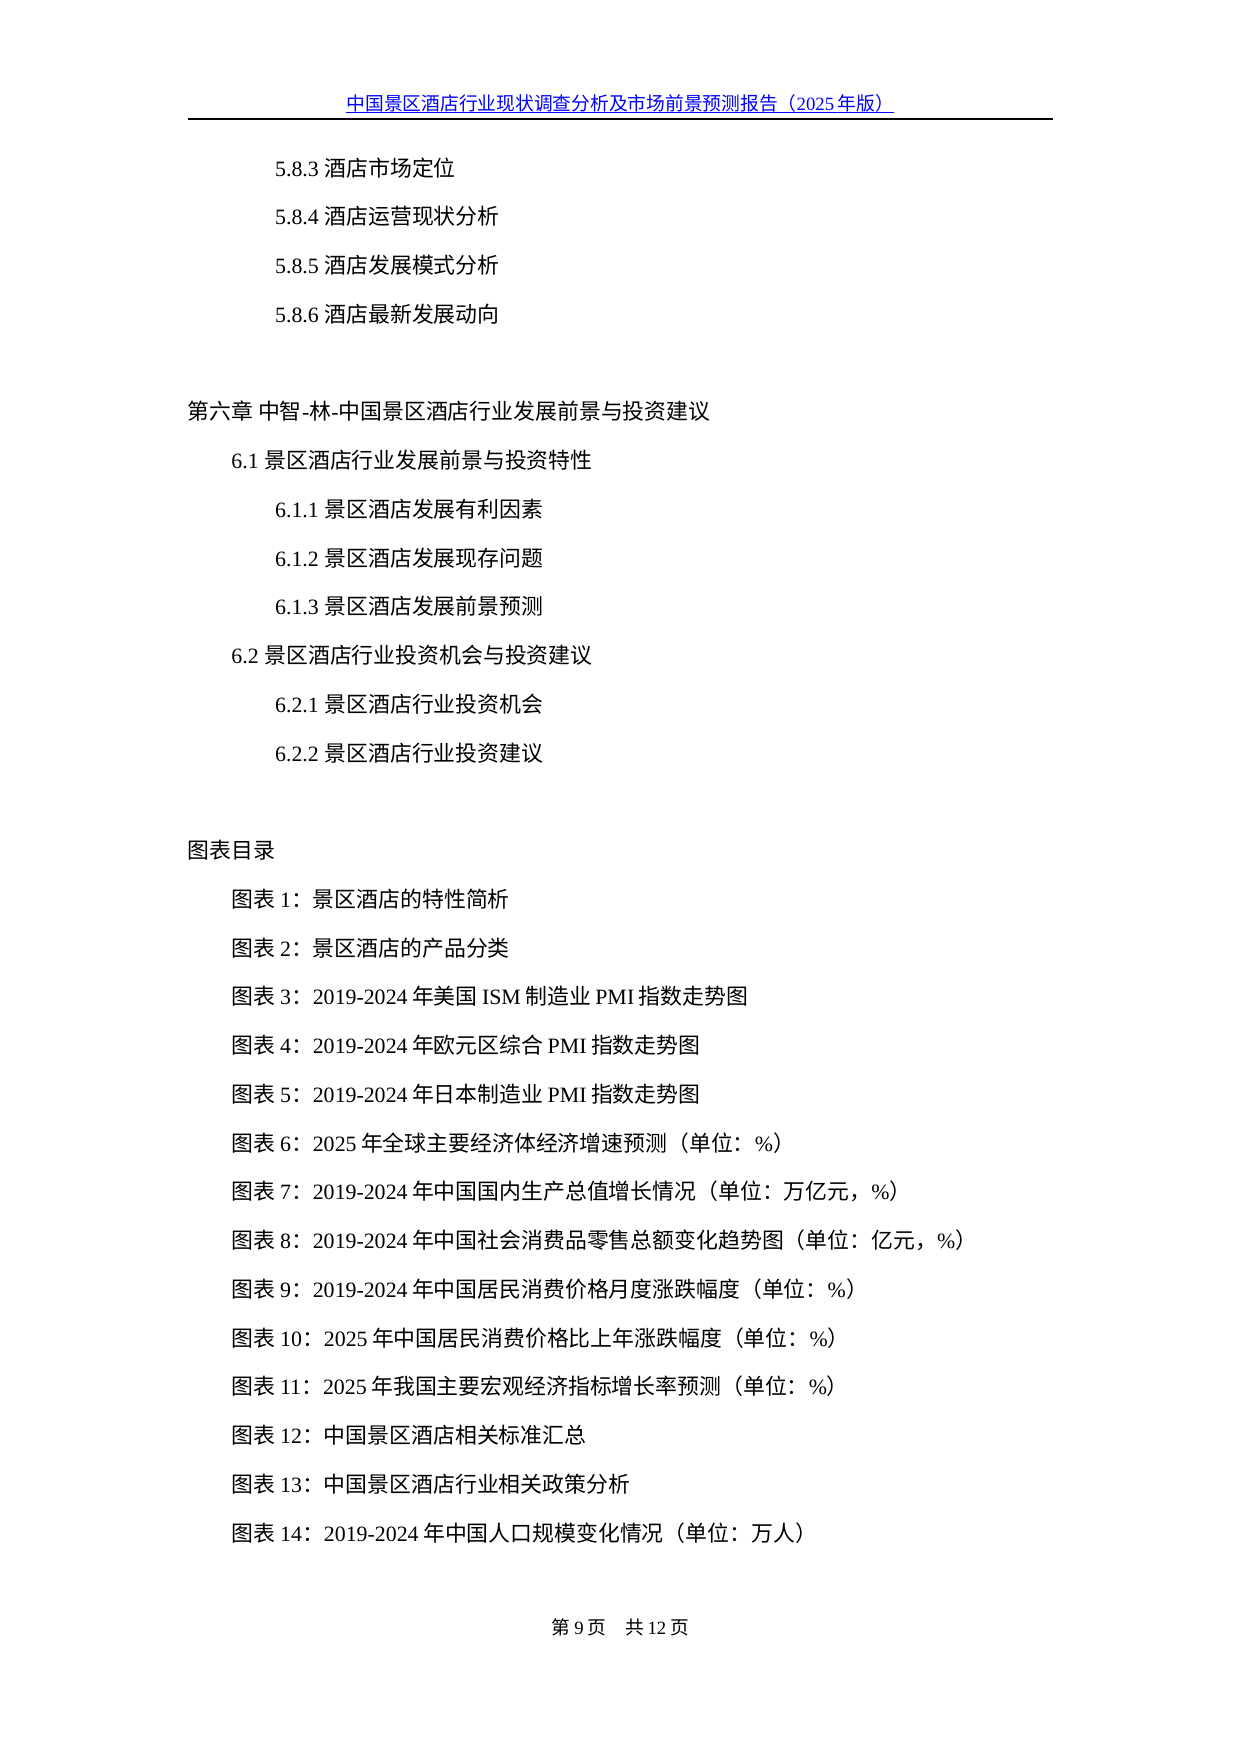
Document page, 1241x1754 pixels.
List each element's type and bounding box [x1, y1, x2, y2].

text [187, 150, 1053, 1548]
